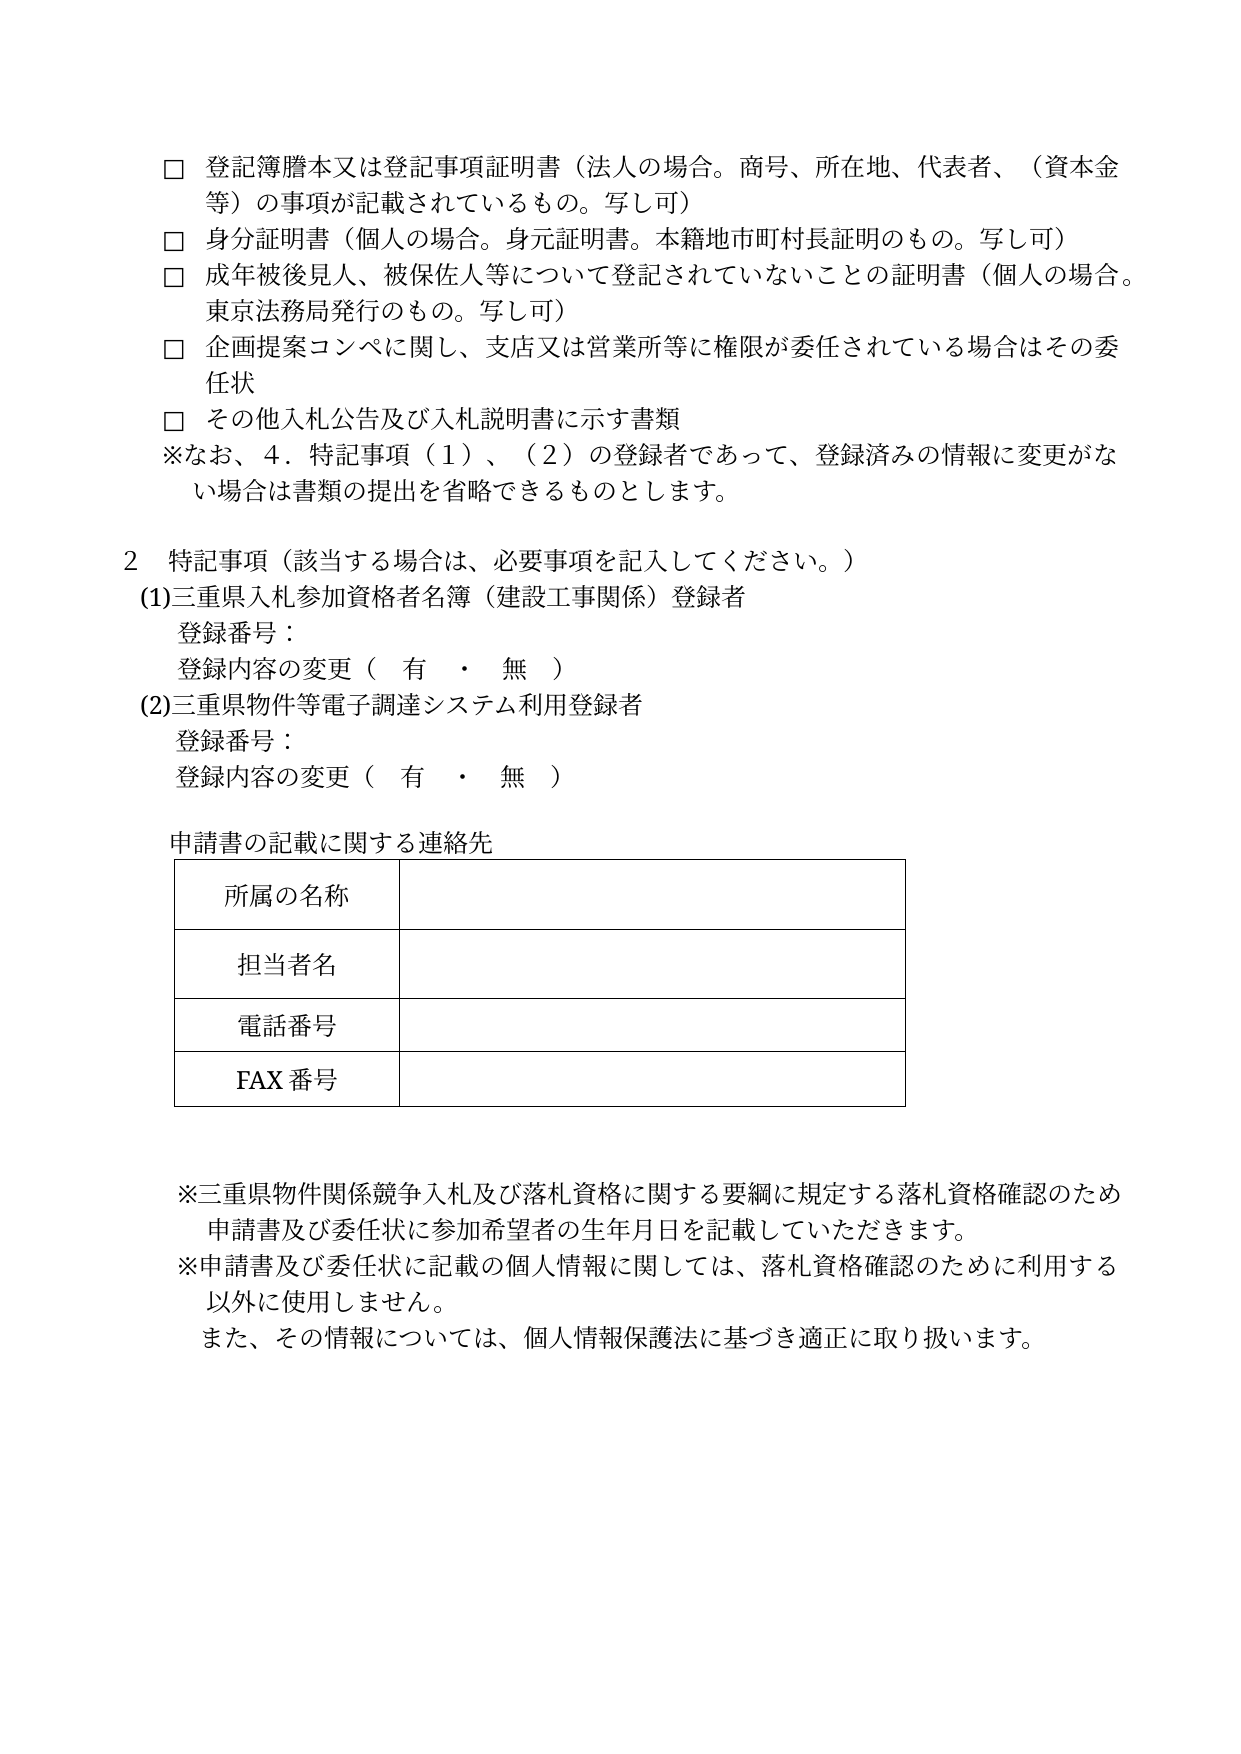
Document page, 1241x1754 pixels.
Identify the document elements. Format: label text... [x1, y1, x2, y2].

table_cell [400, 930, 905, 998]
table_header 所属の名称 [175, 860, 399, 928]
table_header [400, 860, 905, 928]
list 三重県物件等電子調達システム利用登録者 [140, 686, 1122, 722]
table_cell 担当者名 [175, 930, 399, 998]
text ※なお、４．特記事項（１）、（２）の登録者であって、登録済みの情報に変更がない場合は書類の提出を省略できるものとします。 [162, 436, 1122, 508]
list 三重県入札参加資格者名簿（建設工事関係）登録者 [140, 578, 1122, 614]
list 成年被後見人、被保佐人等について登記されていないことの証明書（個人の場合。東京法務局発行のもの。写し可） [162, 256, 1122, 328]
list 登記簿謄本又は登記事項証明書（法人の場合。商号、所在地、代表者、（資本金等）の事項が記載されているもの。写し可） [162, 148, 1122, 220]
list 企画提案コンペに関し、支店又は営業所等に権限が委任されている場合はその委任状 [162, 328, 1122, 400]
text 登録内容の変更（ 有 ・ 無 ） [162, 758, 1122, 793]
table_cell FAX番号 [175, 1052, 399, 1106]
list その他入札公告及び入札説明書に示す書類 [162, 400, 1122, 436]
list 身分証明書（個人の場合。身元証明書。本籍地市町村長証明のもの。写し可） [162, 220, 1122, 256]
table_cell [400, 1052, 905, 1106]
text 登録内容の変更（ 有 ・ 無 ） [177, 650, 1122, 686]
table_cell [400, 999, 905, 1051]
text ※申請書及び委任状に記載の個人情報に関しては、落札資格確認のために利用する以外に使用しません。 [177, 1247, 1122, 1319]
text 申請書の記載に関する連絡先 [118, 823, 1122, 859]
text ※三重県物件関係競争入札及び落札資格に関する要綱に規定する落札資格確認のため、申請書及び委任状に参加希望者の生年月日を記載していただきます。 [177, 1175, 1122, 1247]
text 登録番号： [177, 614, 1122, 650]
table_cell 電話番号 [175, 999, 399, 1051]
text ２ 特記事項（該当する場合は、必要事項を記入してください。） [118, 542, 1122, 578]
text また、その情報については、個人情報保護法に基づき適正に取り扱います。 [199, 1319, 1122, 1355]
text 登録番号： [162, 722, 1122, 758]
